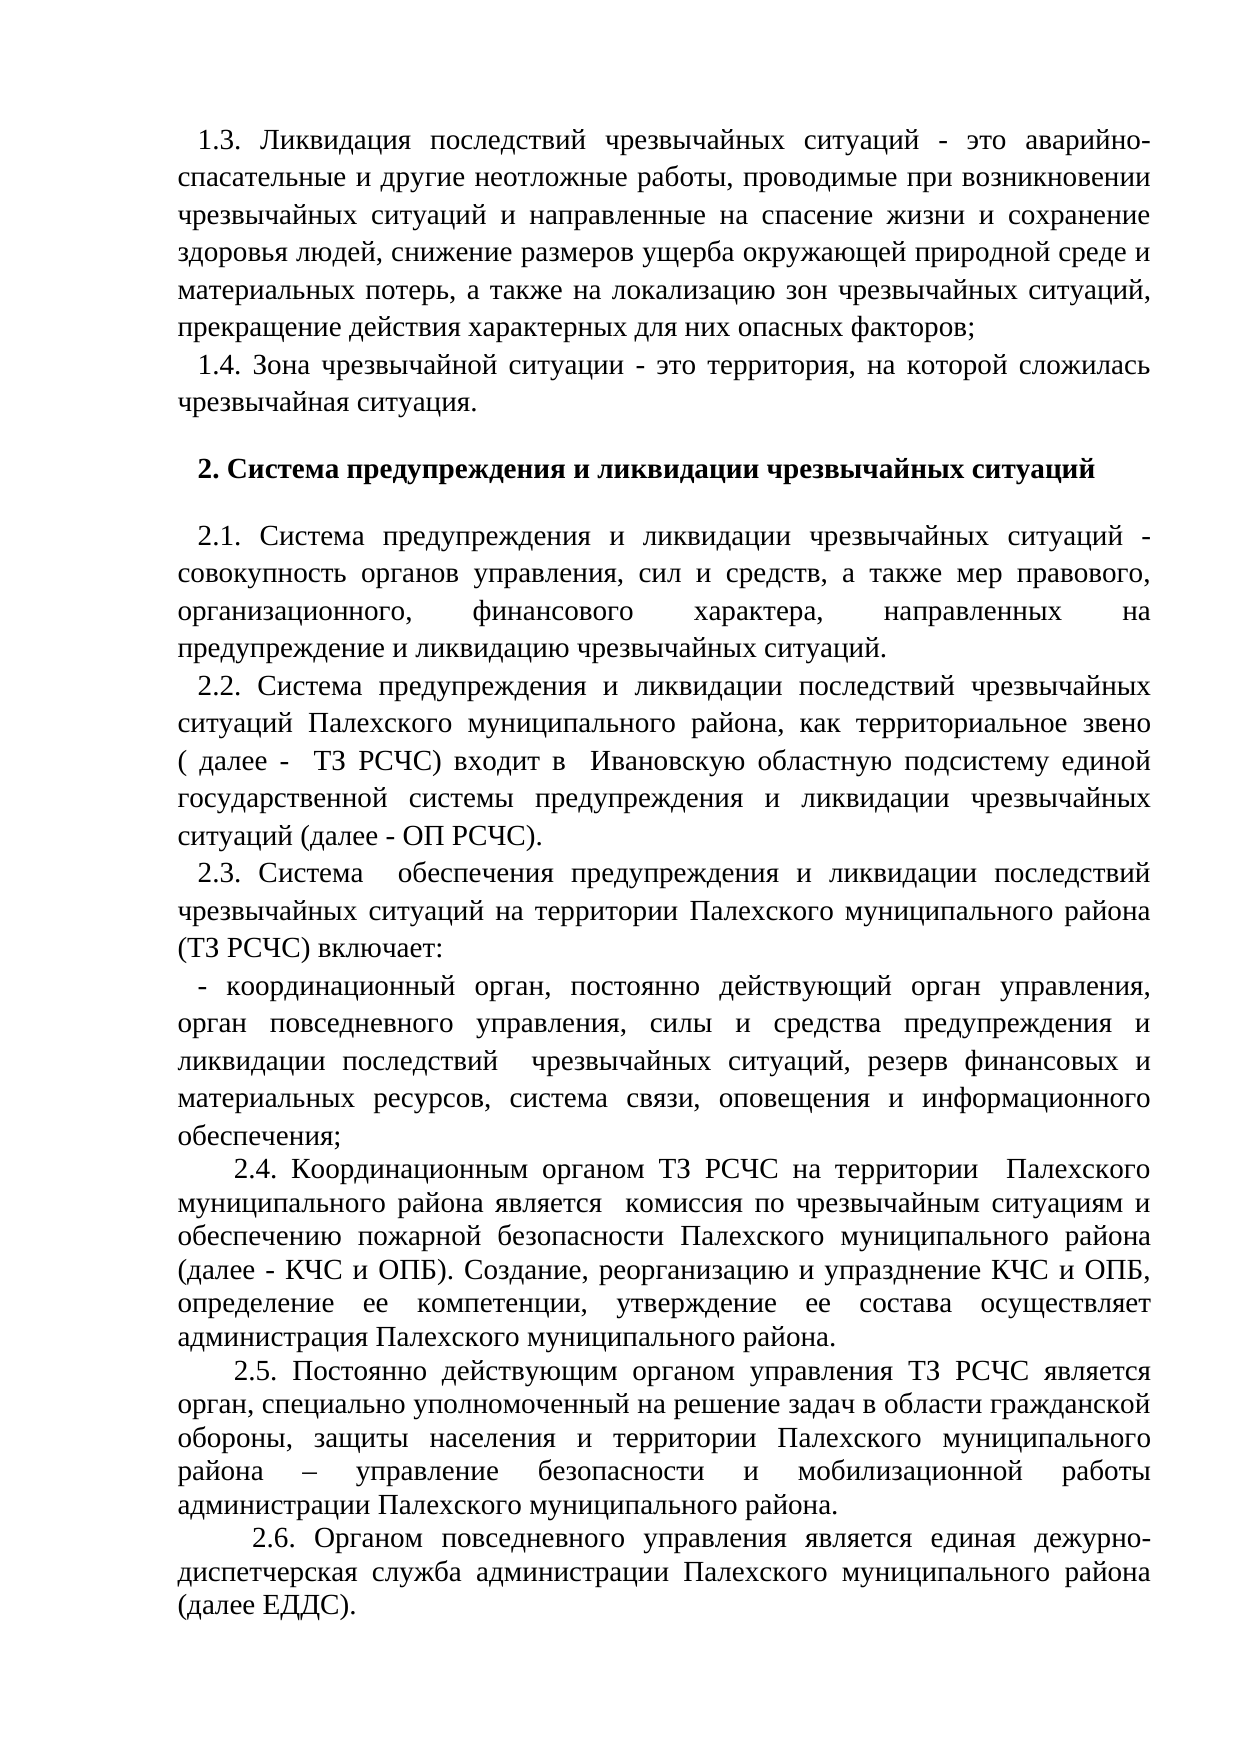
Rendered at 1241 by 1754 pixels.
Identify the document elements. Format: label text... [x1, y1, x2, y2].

text 2.4. Координационным органом ТЗ РСЧС на территории Палехского муниципального района является комиссия по чрезвычайным ситуациям и обеспечению пожарной безопасности Палехского муниципального района (далее - КЧС и ОПБ). Создание, реорганизацию и упразднение КЧС и ОПБ, определение ее компетенции, утверждение ее состава осуществляет администрация Палехского муниципального района. [177, 1151, 1152, 1353]
text 2.1. Система предупреждения и ликвидации чрезвычайных ситуаций - совокупность органов управления, сил и средств, а также мер правового, организационного, финансового характера, направленных на предупреждение и ликвидацию чрезвычайных ситуаций. [177, 514, 1152, 664]
text - координационный орган, постоянно действующий орган управления, орган повседневного управления, силы и средства предупреждения и ликвидации последствий чрезвычайных ситуаций, резерв финансовых и материальных ресурсов, система связи, оповещения и информационного обеспечения; [177, 964, 1152, 1151]
text 1.3. Ликвидация последствий чрезвычайных ситуаций - это аварийно-спасательные и другие неотложные работы, проводимые при возникновении чрезвычайных ситуаций и направленные на спасение жизни и сохранение здоровья людей, снижение размеров ущерба окружающей природной среде и материальных потерь, а также на локализацию зон чрезвычайных ситуаций, прекращение действия характерных для них опасных факторов; [177, 118, 1152, 343]
text 1.4. Зона чрезвычайной ситуации - это территория, на которой сложилась чрезвычайная ситуация. [177, 343, 1152, 418]
text 2.2. Система предупреждения и ликвидации последствий чрезвычайных ситуаций Палехского муниципального района, как территориальное звено ( далее - ТЗ РСЧС) входит в Ивановскую областную подсистему единой государственной системы предупреждения и ликвидации чрезвычайных ситуаций (далее - ОП РСЧС). [177, 664, 1152, 851]
text 2.5. Постоянно действующим органом управления ТЗ РСЧС является орган, специально уполномоченный на решение задач в области гражданской обороны, защиты населения и территории Палехского муниципального района – управление безопасности и мобилизационной работы администрации Палехского муниципального района. [177, 1353, 1152, 1520]
text 2. Система предупреждения и ликвидации чрезвычайных ситуаций [177, 447, 1152, 485]
text 2.3. Система обеспечения предупреждения и ликвидации последствий чрезвычайных ситуаций на территории Палехского муниципального района (ТЗ РСЧС) включает: [177, 851, 1152, 964]
text 2.6. Органом повседневного управления является единая дежурно-диспетчерская служба администрации Палехского муниципального района (далее ЕДДС). [177, 1520, 1152, 1621]
